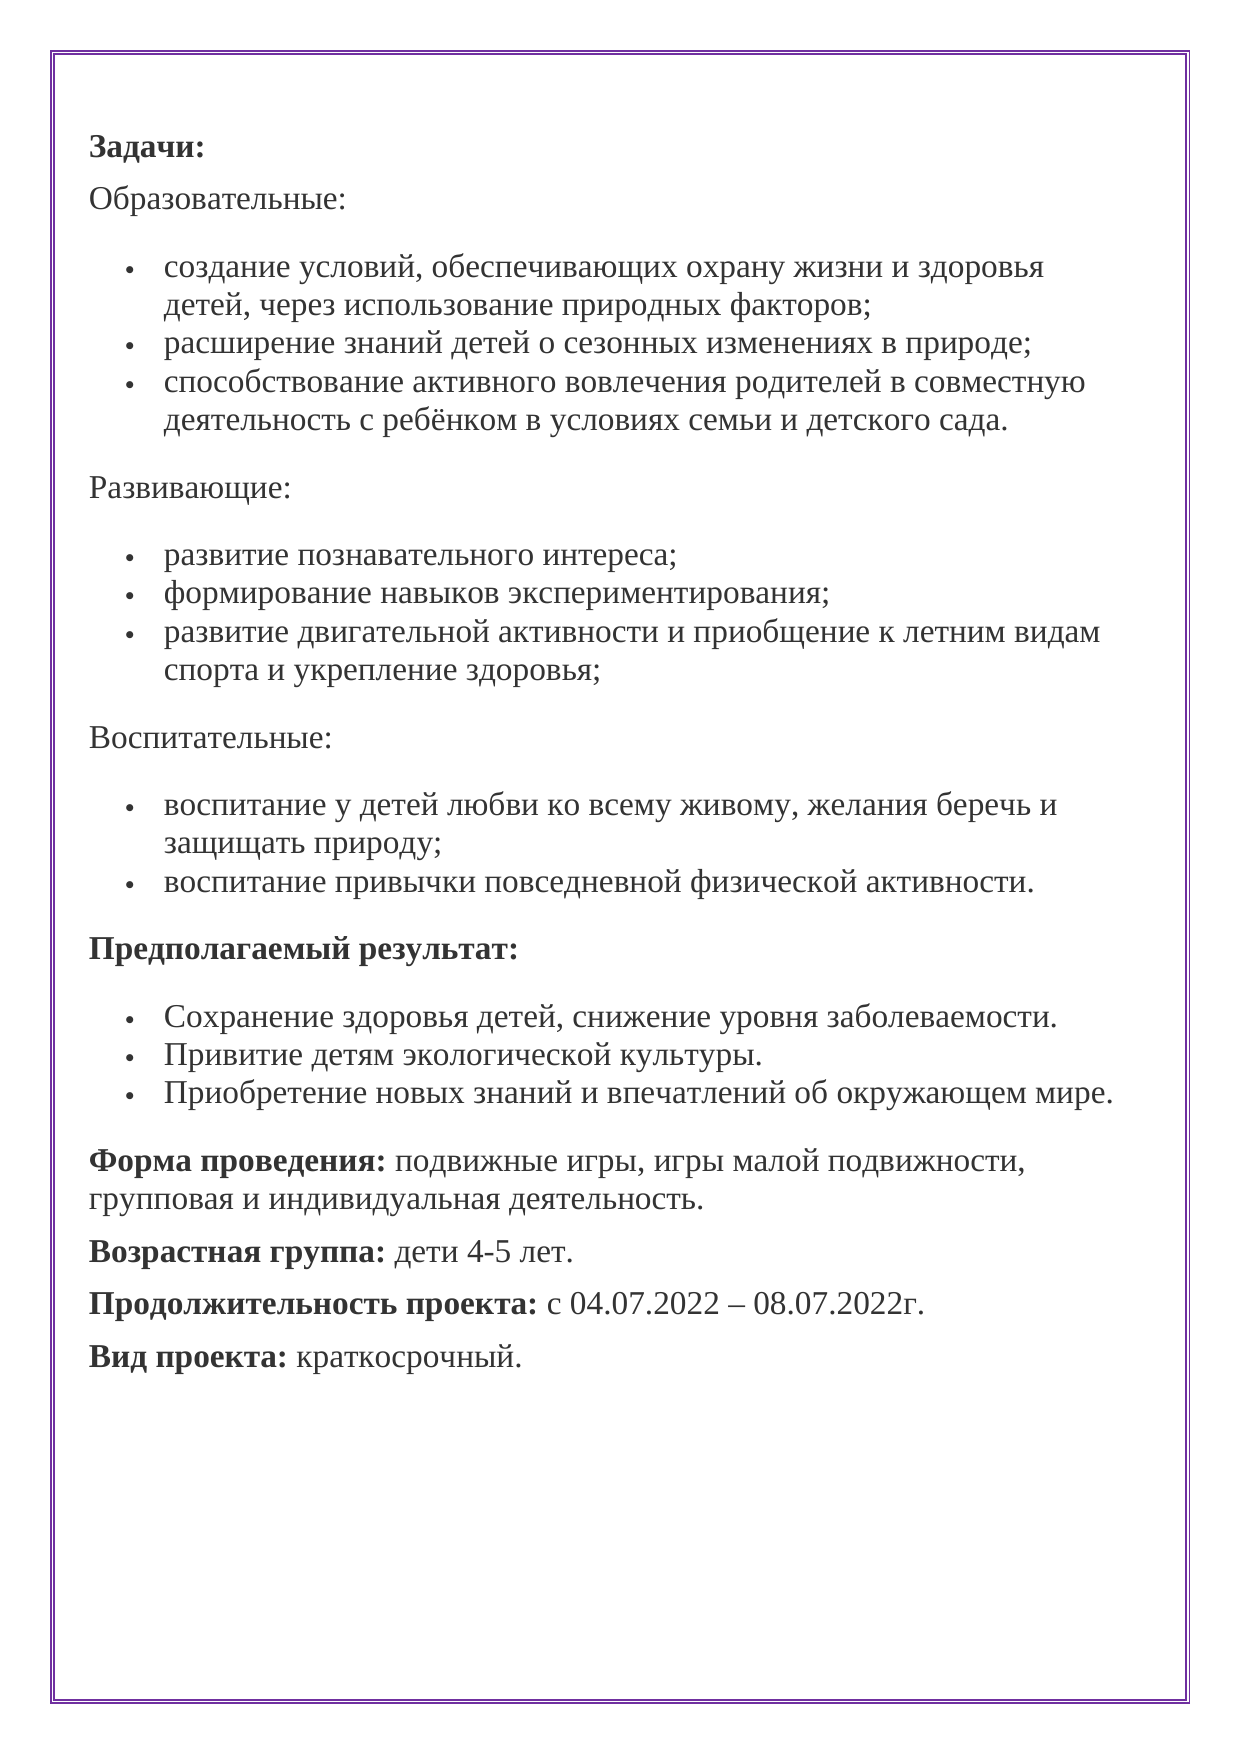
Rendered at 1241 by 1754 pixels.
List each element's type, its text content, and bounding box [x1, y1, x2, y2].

list развитие познавательного интереса; [126, 534, 1137, 573]
text Воспитательные: [89, 717, 1137, 755]
list расширение знаний детей о сезонных изменениях в природе; [126, 323, 1137, 361]
list создание условий, обеспечивающих охрану жизни и здоровья детей, через использование природных факторов; [126, 246, 1137, 323]
text Вид проекта: краткосрочный. [89, 1336, 1137, 1374]
list Сохранение здоровья детей, снижение уровня заболеваемости. [126, 996, 1137, 1034]
text Развивающие: [89, 467, 1137, 505]
list воспитание привычки повседневной физической активности. [126, 861, 1137, 899]
text Продолжительность проекта: с 04.07.2022 – 08.07.2022г. [89, 1283, 1137, 1322]
text Предполагаемый результат: [89, 929, 1137, 967]
list развитие двигательной активности и приобщение к летним видам спорта и укрепление здоровья; [126, 611, 1137, 688]
text Возрастная группа: дети 4-5 лет. [89, 1231, 1137, 1269]
list формирование навыков экспериментирования; [126, 573, 1137, 611]
list Привитие детям экологической культуры. [126, 1034, 1137, 1073]
text Образовательные: [89, 179, 1137, 217]
list воспитание у детей любви ко всему живому, желания беречь и защищать природу; [126, 784, 1137, 861]
text Форма проведения: подвижные игры, игры малой подвижности, групповая и индивидуальная деятельность. [89, 1140, 1137, 1217]
list способствование активного вовлечения родителей в совместную деятельность с ребёнком в условиях семьи и детского сада. [126, 361, 1137, 438]
list Приобретение новых знаний и впечатлений об окружающем мире. [126, 1073, 1137, 1111]
text Задачи: [89, 126, 1137, 164]
